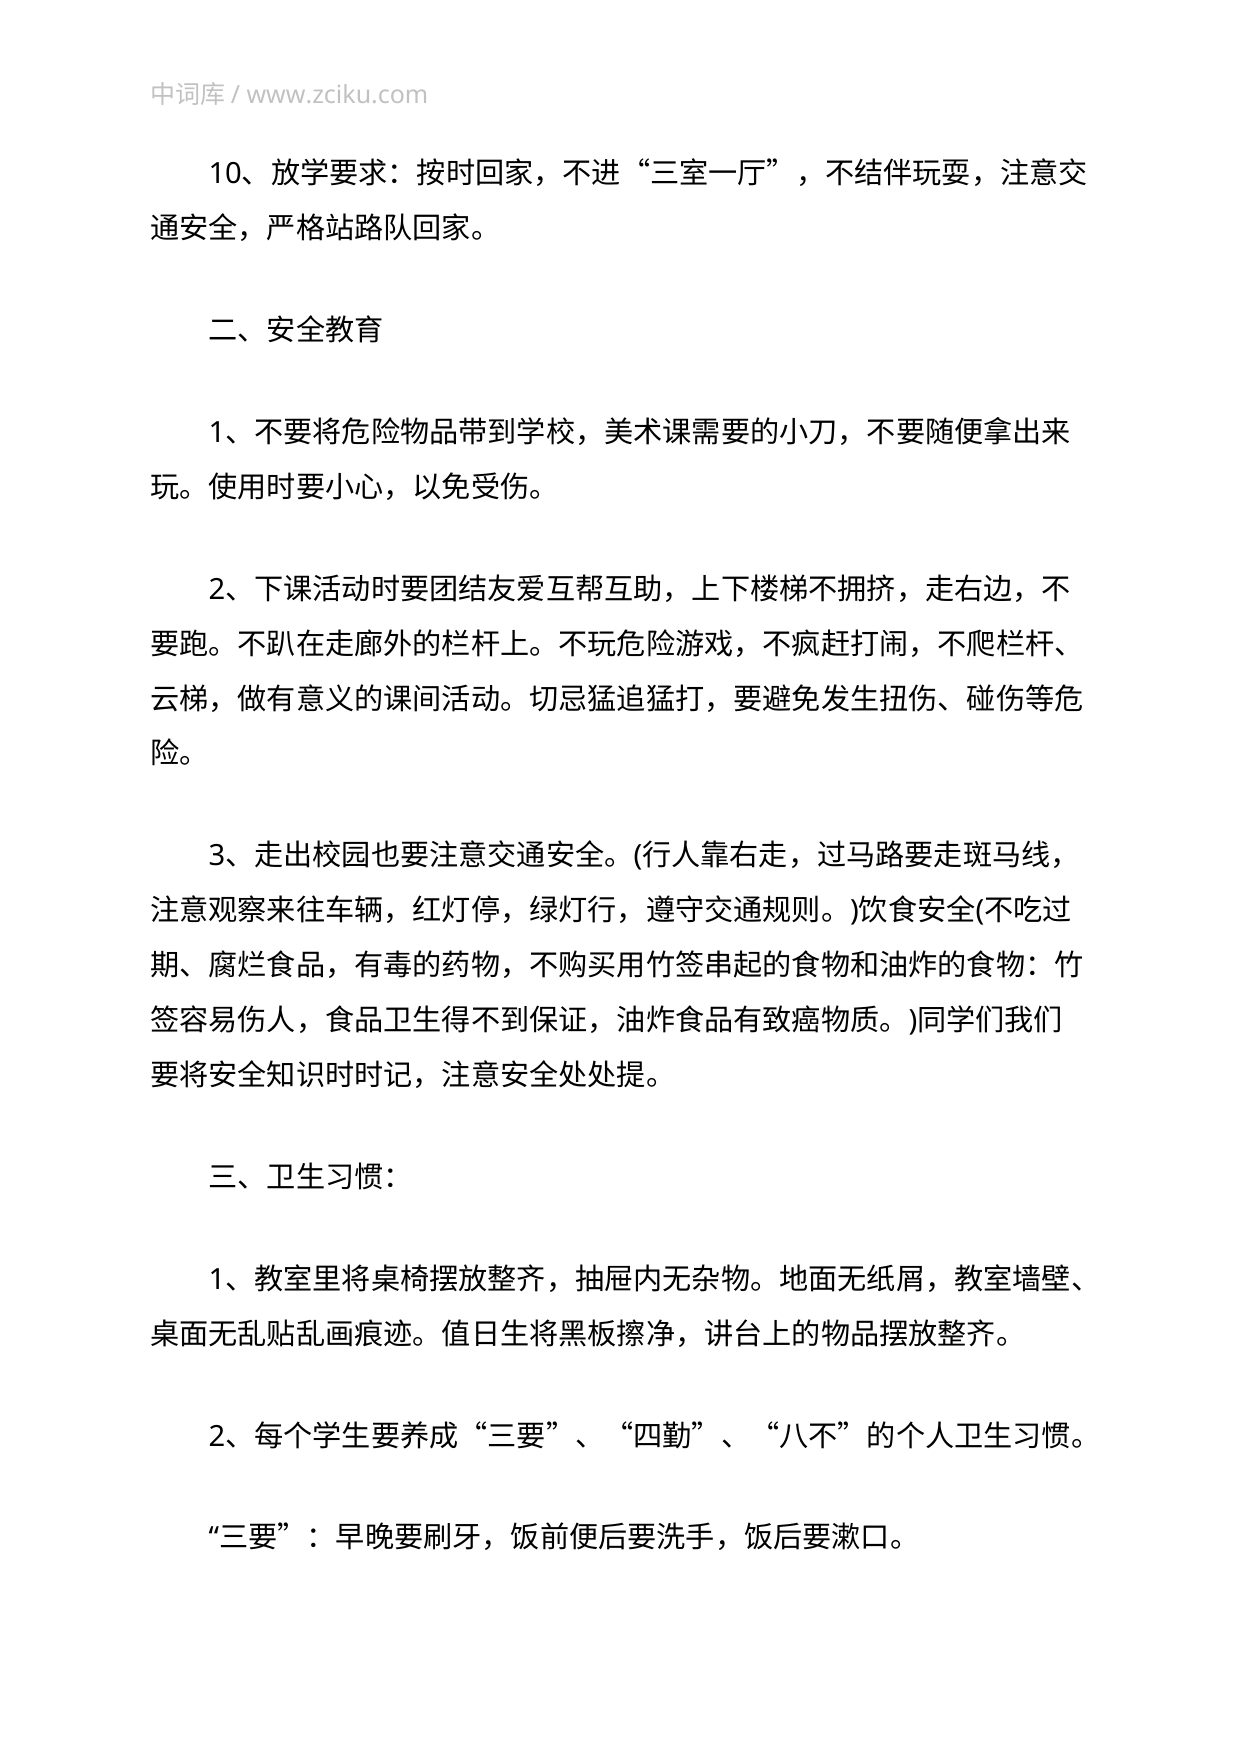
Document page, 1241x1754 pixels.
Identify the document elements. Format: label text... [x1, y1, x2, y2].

text 三、卫生习惯： [150, 1153, 1090, 1196]
text 10、放学要求：按时回家，不进“三室一厅”，不结伴玩耍，注意交通安全，严格站路队回家。 [150, 150, 1090, 247]
text 二、安全教育 [150, 307, 1090, 349]
text 3、走出校园也要注意交通安全。(行人靠右走，过马路要走斑马线，注意观察来往车辆，红灯停，绿灯行，遵守交通规则。)饮食安全(不吃过期、腐烂食品，有毒的药物，不购买用竹签串起的食物和油炸的食物：竹签容易伤人，食品卫生得不到保证，油炸食品有致癌物质。)同学们我们要将安全知识时时记，注意安全处处提。 [150, 832, 1090, 1094]
text 2、下课活动时要团结友爱互帮互助，上下楼梯不拥挤，走右边，不要跑。不趴在走廊外的栏杆上。不玩危险游戏，不疯赶打闹，不爬栏杆、云梯，做有意义的课间活动。切忌猛追猛打，要避免发生扭伤、碰伤等危险。 [150, 565, 1090, 772]
text “三要”：早晚要刷牙，饭前便后要洗手，饭后要漱口。 [150, 1514, 1090, 1556]
text 1、教室里将桌椅摆放整齐，抽屉内无杂物。地面无纸屑，教室墙壁、桌面无乱贴乱画痕迹。值日生将黑板擦净，讲台上的物品摆放整齐。 [150, 1255, 1090, 1353]
text 1、不要将危险物品带到学校，美术课需要的小刀，不要随便拿出来玩。使用时要小心，以免受伤。 [150, 408, 1090, 506]
text 2、每个学生要养成“三要”、“四勤”、“八不”的个人卫生习惯。 [150, 1412, 1090, 1454]
